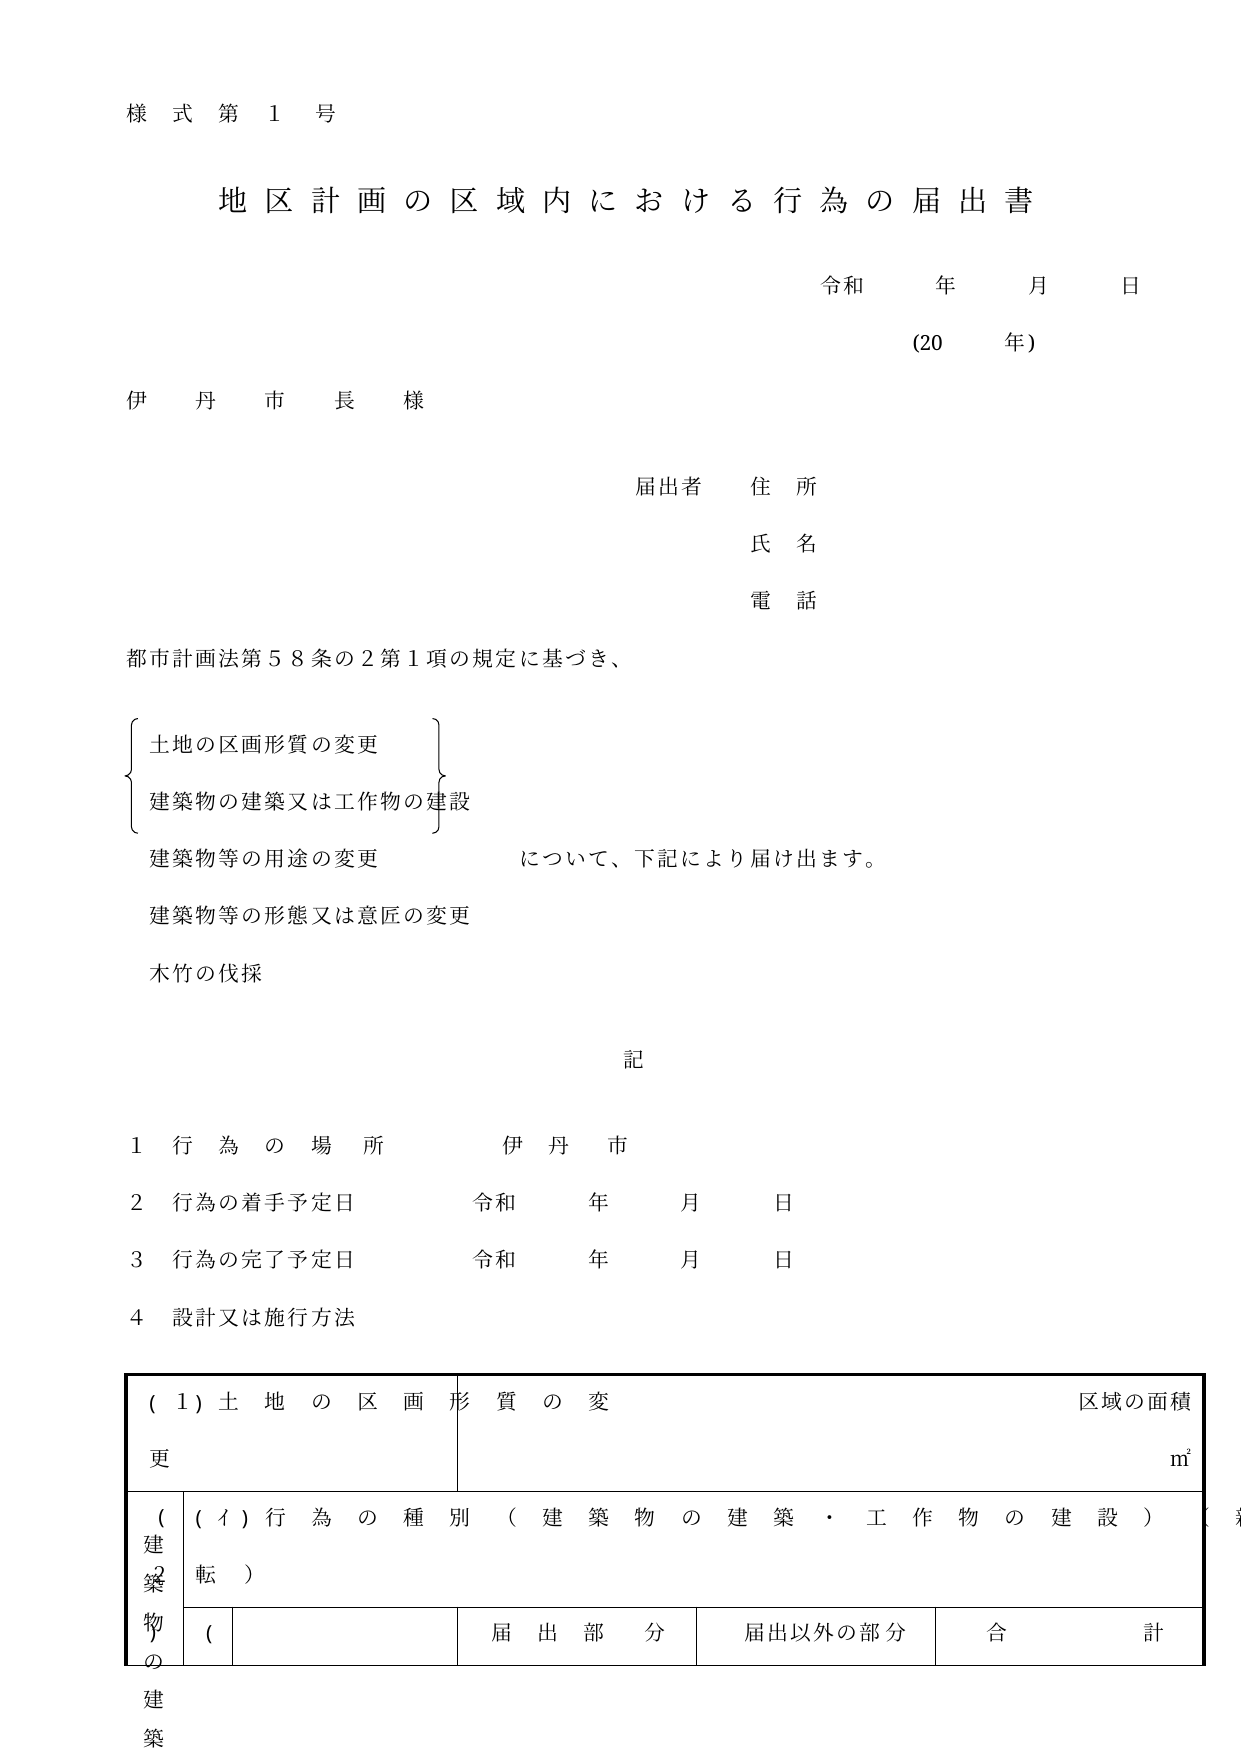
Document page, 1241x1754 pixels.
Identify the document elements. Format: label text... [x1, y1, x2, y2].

text ３ 行為の完了予定日 令和 年 月 日 [126, 1230, 1143, 1287]
text 届出者 住 所 [126, 457, 1143, 514]
text 様式第１号 [126, 84, 1143, 141]
text 伊 丹 市 長 様 [126, 371, 1143, 428]
text ４ 設計又は施行方法 [126, 1287, 1143, 1344]
subtitle 記 [126, 1029, 1143, 1087]
text 令和 年 月 日 [126, 256, 1143, 313]
text ２ 行為の着手予定日 令和 年 月 日 [126, 1173, 1143, 1230]
text 木竹の伐採 [126, 943, 1143, 1001]
text 地区計画の区域内における行為の届出書 [126, 170, 1143, 227]
table_header (１) 土地の区画形質の変更 [128, 1376, 457, 1491]
text 土地の区画形質の変更 [126, 714, 1143, 772]
table_cell [233, 1608, 457, 1665]
table_cell (ﾛ) 設計の概要 [184, 1608, 232, 1665]
table_header 区域の面積 ㎡ [458, 1376, 1202, 1491]
table_cell (２) [128, 1492, 183, 1665]
table_cell 届出部分 [458, 1608, 696, 1665]
table_cell 合計 [936, 1608, 1202, 1665]
text 氏 名 [172, 514, 1143, 571]
text 都市計画法第５８条の２第１項の規定に基づき、 [126, 628, 1143, 686]
text 建築物等の用途の変更 について、下記により届け出ます。 [126, 829, 1143, 886]
text １ 行為の場所 伊丹市 [126, 1115, 1143, 1173]
table_cell (ｲ) 行 為 の 種 別 （建築物の建築・工作物の建設）（新築・改築・増築・移転） [184, 1492, 1202, 1607]
text (20 年) [126, 313, 1144, 371]
text 建築物等の形態又は意匠の変更 [126, 886, 1143, 943]
text 建築物の建築又は工作物の建設 [129, 772, 441, 829]
text 建築物の建築又は工作物の建設 [440, 772, 1143, 829]
text 電 話 [126, 571, 1143, 628]
table_cell 届出以外の部分 [697, 1608, 935, 1665]
